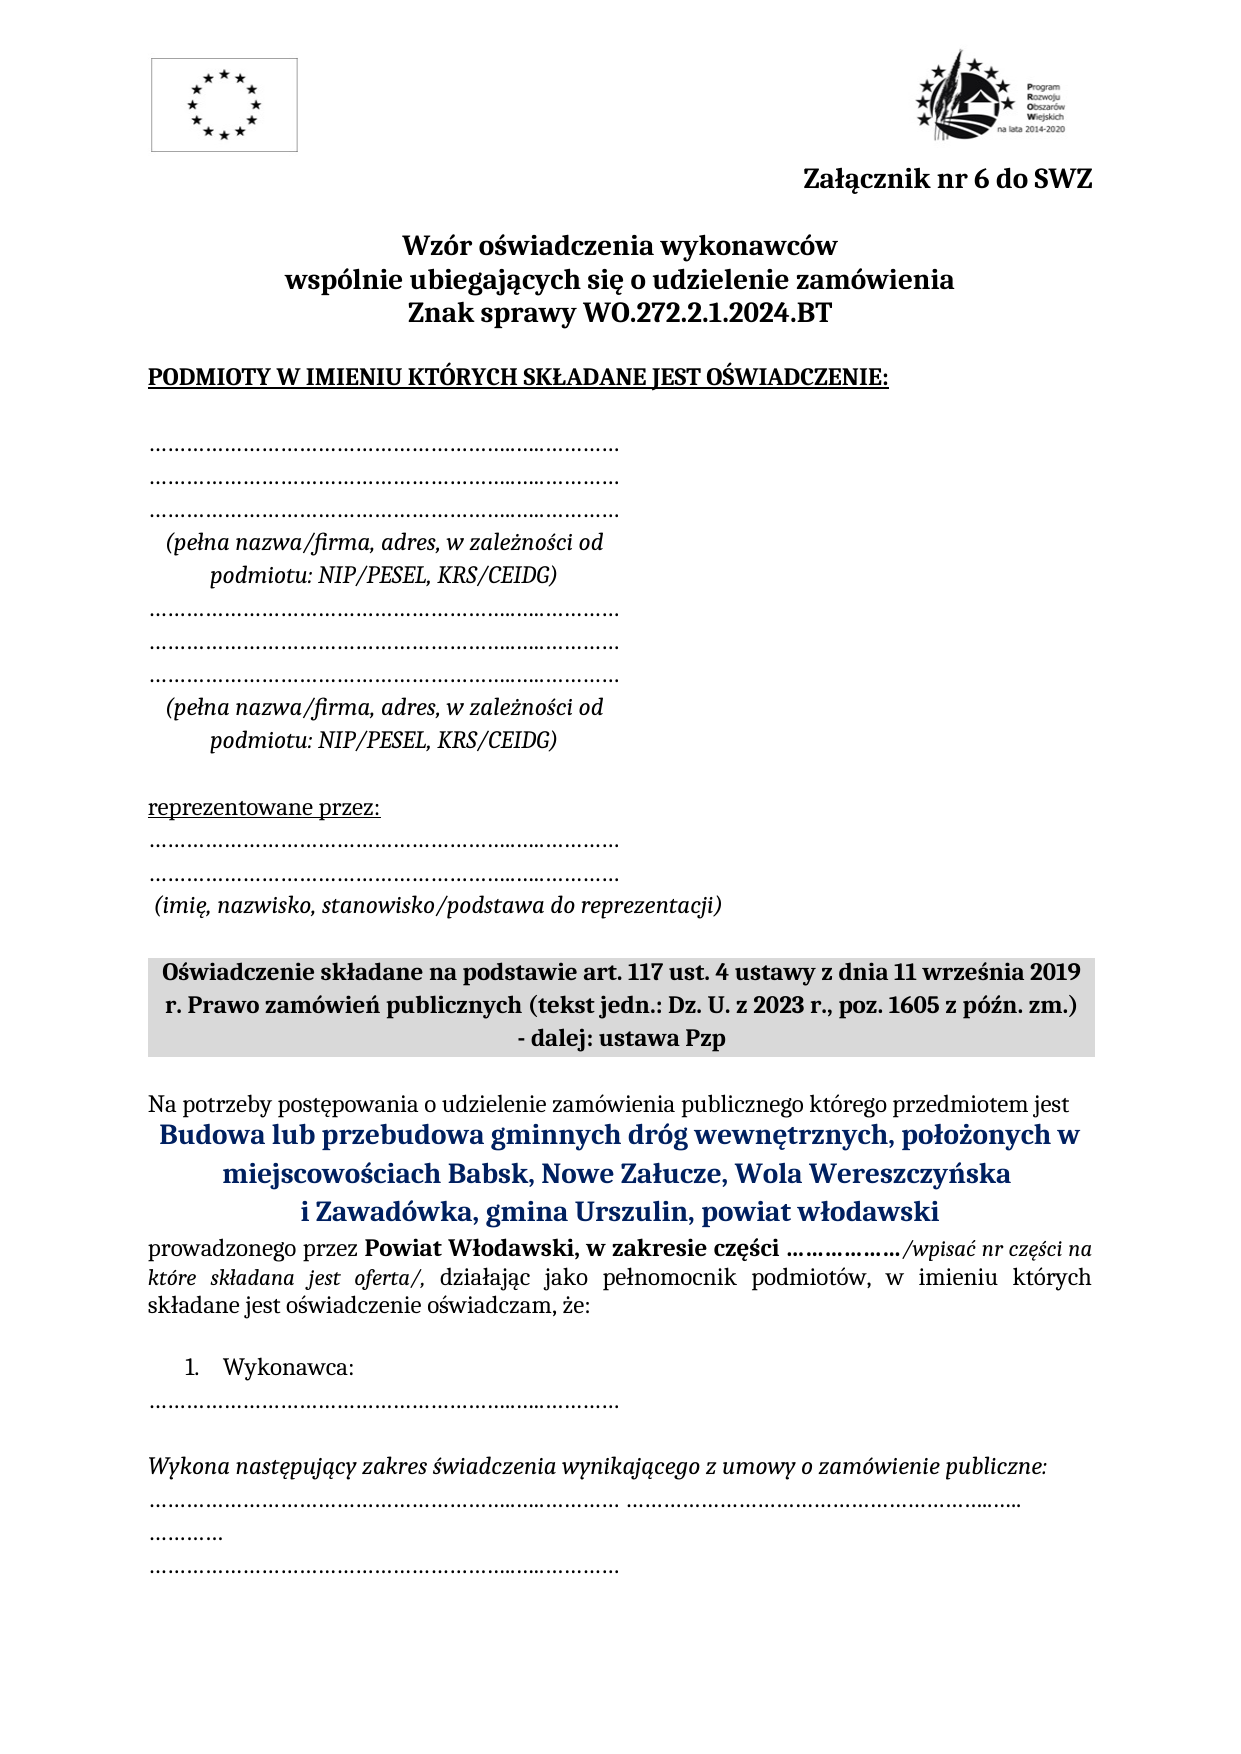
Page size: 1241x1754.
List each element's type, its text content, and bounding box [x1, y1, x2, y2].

text …………………………………………………..…..………… [148, 858, 651, 887]
text …………………………………………………..…..………… [148, 627, 651, 656]
picture [147, 44, 1092, 163]
text …………………………………………………..…..………… [148, 825, 651, 854]
text Znak sprawy WO.272.2.1.2024.BT [148, 297, 1093, 330]
text …………………………………………………..…..………… [148, 462, 651, 491]
text Budowa lub przebudowa gminnych dróg wewnętrznych, położonych w miejscowościach Babsk, Nowe Załucze, Wola Wereszczyńska i Zawadówka, gmina Urszulin, powiat włodawski [148, 1118, 1093, 1229]
text wspólnie ubiegających się o udzielenie zamówienia [148, 263, 1093, 297]
text …………………………………………………..…..………… [148, 1386, 651, 1415]
text …………………………………………………..…..………… [148, 429, 651, 458]
text (pełna nazwa/firma, adres, w zależności od podmiotu: NIP/PESEL, KRS/CEIDG) [148, 693, 621, 755]
text PODMIOTY W IMIENIU KTÓRYCH SKŁADANE JEST OŚWIADCZENIE: [148, 363, 1093, 392]
text …………………………………………………..…..………… [148, 1551, 1093, 1580]
table_header Oświadczenie składane na podstawie art. 117 ust. 4 ustawy z dnia 11 września 2019 r. Prawo zamówień publicznych (tekst jedn.: Dz. U. z 2023 r., poz. 1605 z późn. zm.) - dalej: ustawa Pzp [148, 958, 1095, 1057]
text …………………………………………………..…..………… [148, 495, 651, 524]
text reprezentowane przez: [148, 792, 1093, 821]
text Na potrzeby postępowania o udzielenie zamówienia publicznego którego przedmiotem jest [148, 1089, 1093, 1118]
text …………………………………………………..…..………… [148, 660, 651, 689]
text Załącznik nr 6 do SWZ [148, 162, 1093, 196]
text prowadzonego przez Powiat Włodawski, w zakresie części ………………/wpisać nr części na które składana jest oferta/, działając jako pełnomocnik podmiotów, w imieniu których składane jest oświadczenie oświadczam, że: [148, 1234, 1093, 1320]
text …………………………………………………..…..………… [148, 594, 651, 623]
list Wykonawca: [185, 1353, 651, 1382]
text (imię, nazwisko, stanowisko/podstawa do reprezentacji) [148, 891, 1093, 920]
text (pełna nazwa/firma, adres, w zależności od podmiotu: NIP/PESEL, KRS/CEIDG) [148, 528, 621, 590]
text Wzór oświadczenia wykonawców [148, 229, 1093, 263]
text Wykona następujący zakres świadczenia wynikającego z umowy o zamówienie publiczne: [148, 1452, 1093, 1481]
text …………………………………………………..…..………… …………………………………………………..…..………… [148, 1485, 1093, 1547]
